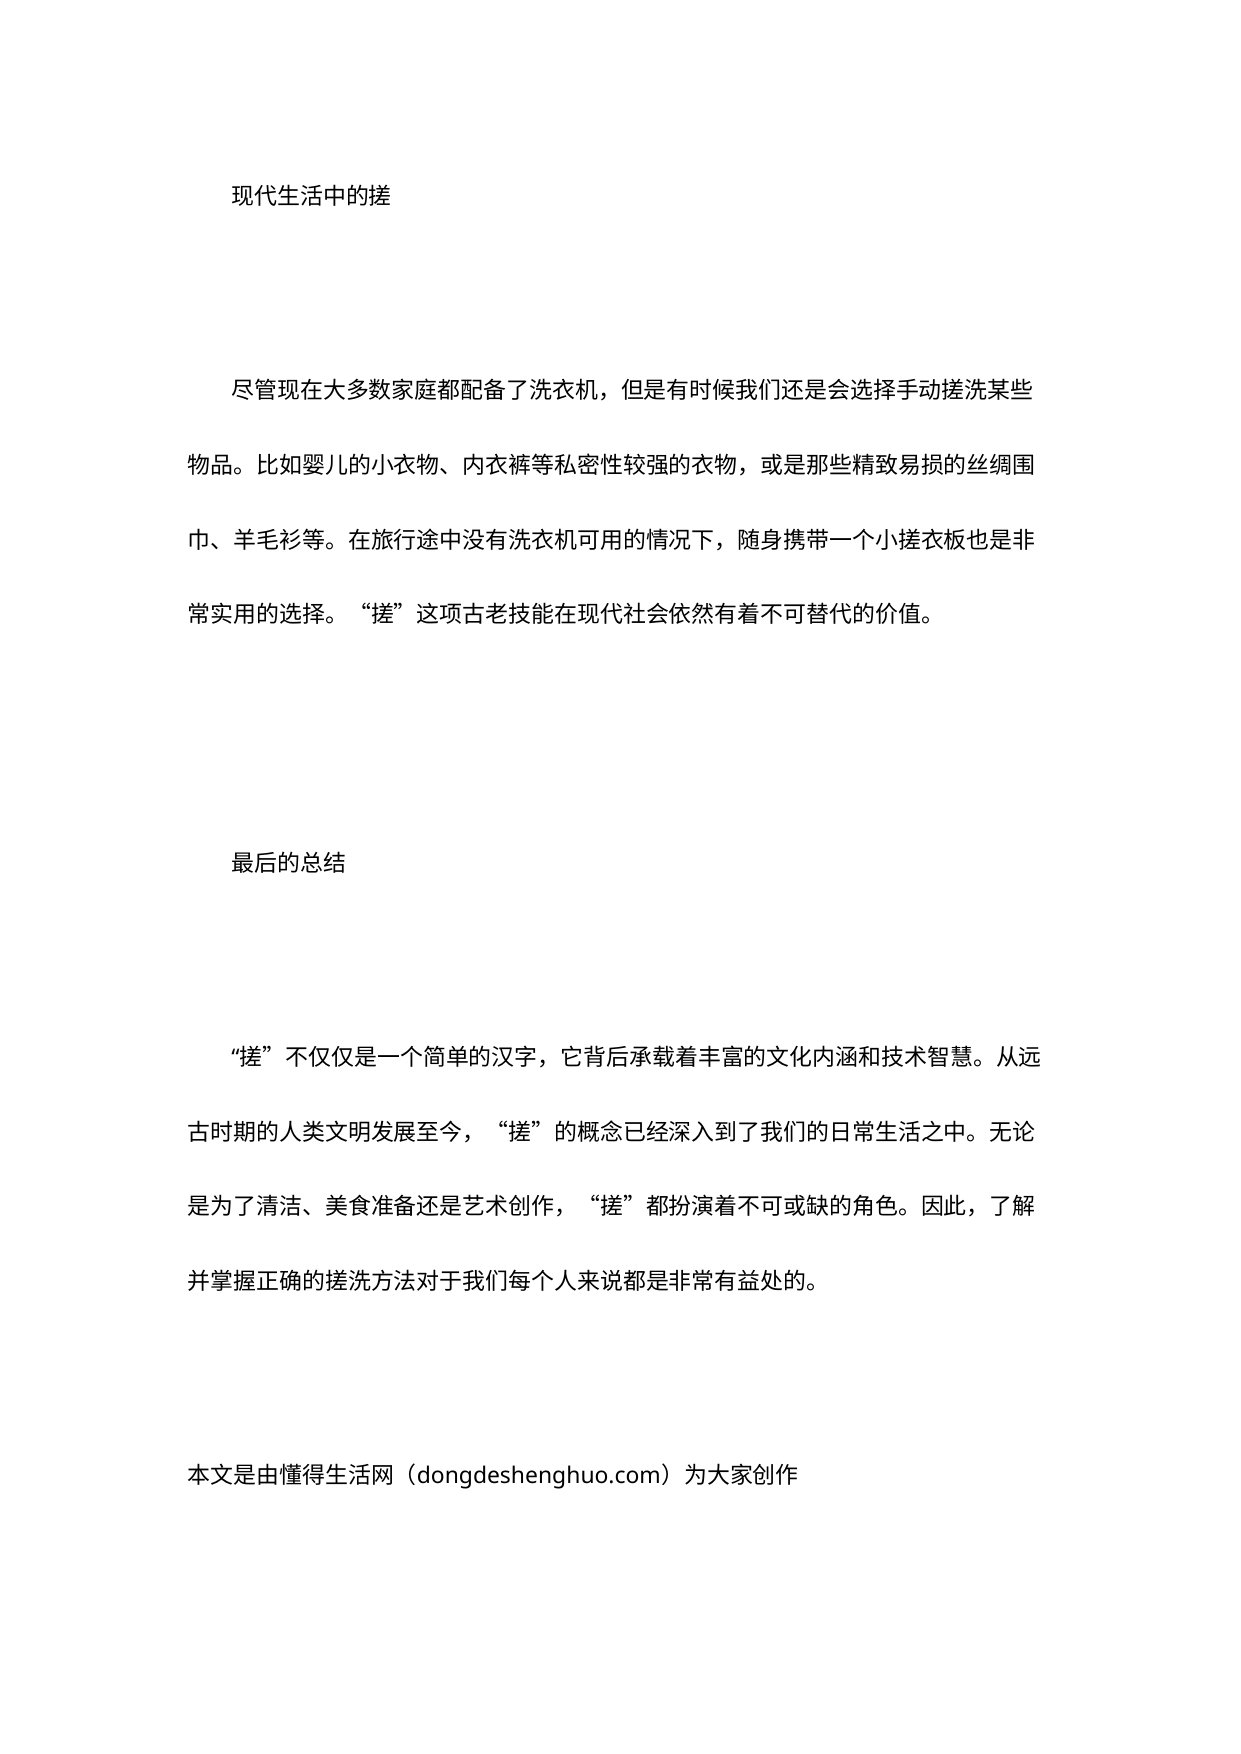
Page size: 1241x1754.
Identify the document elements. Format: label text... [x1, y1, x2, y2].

text 最后的总结 [187, 828, 1053, 893]
text “搓”不仅仅是一个简单的汉字，它背后承载着丰富的文化内涵和技术智慧。从远古时期的人类文明发展至今，“搓”的概念已经深入到了我们的日常生活之中。无论是为了清洁、美食准备还是艺术创作，“搓”都扮演着不可或缺的角色。因此，了解并掌握正确的搓洗方法对于我们每个人来说都是非常有益处的。 [187, 1023, 1053, 1312]
text 尽管现在大多数家庭都配备了洗衣机，但是有时候我们还是会选择手动搓洗某些物品。比如婴儿的小衣物、内衣裤等私密性较强的衣物，或是那些精致易损的丝绸围巾、羊毛衫等。在旅行途中没有洗衣机可用的情况下，随身携带一个小搓衣板也是非常实用的选择。“搓”这项古老技能在现代社会依然有着不可替代的价值。 [187, 356, 1053, 645]
text 本文是由懂得生活网（dongdeshenghuo.com）为大家创作 [187, 1441, 1053, 1506]
text 现代生活中的搓 [187, 162, 1053, 227]
